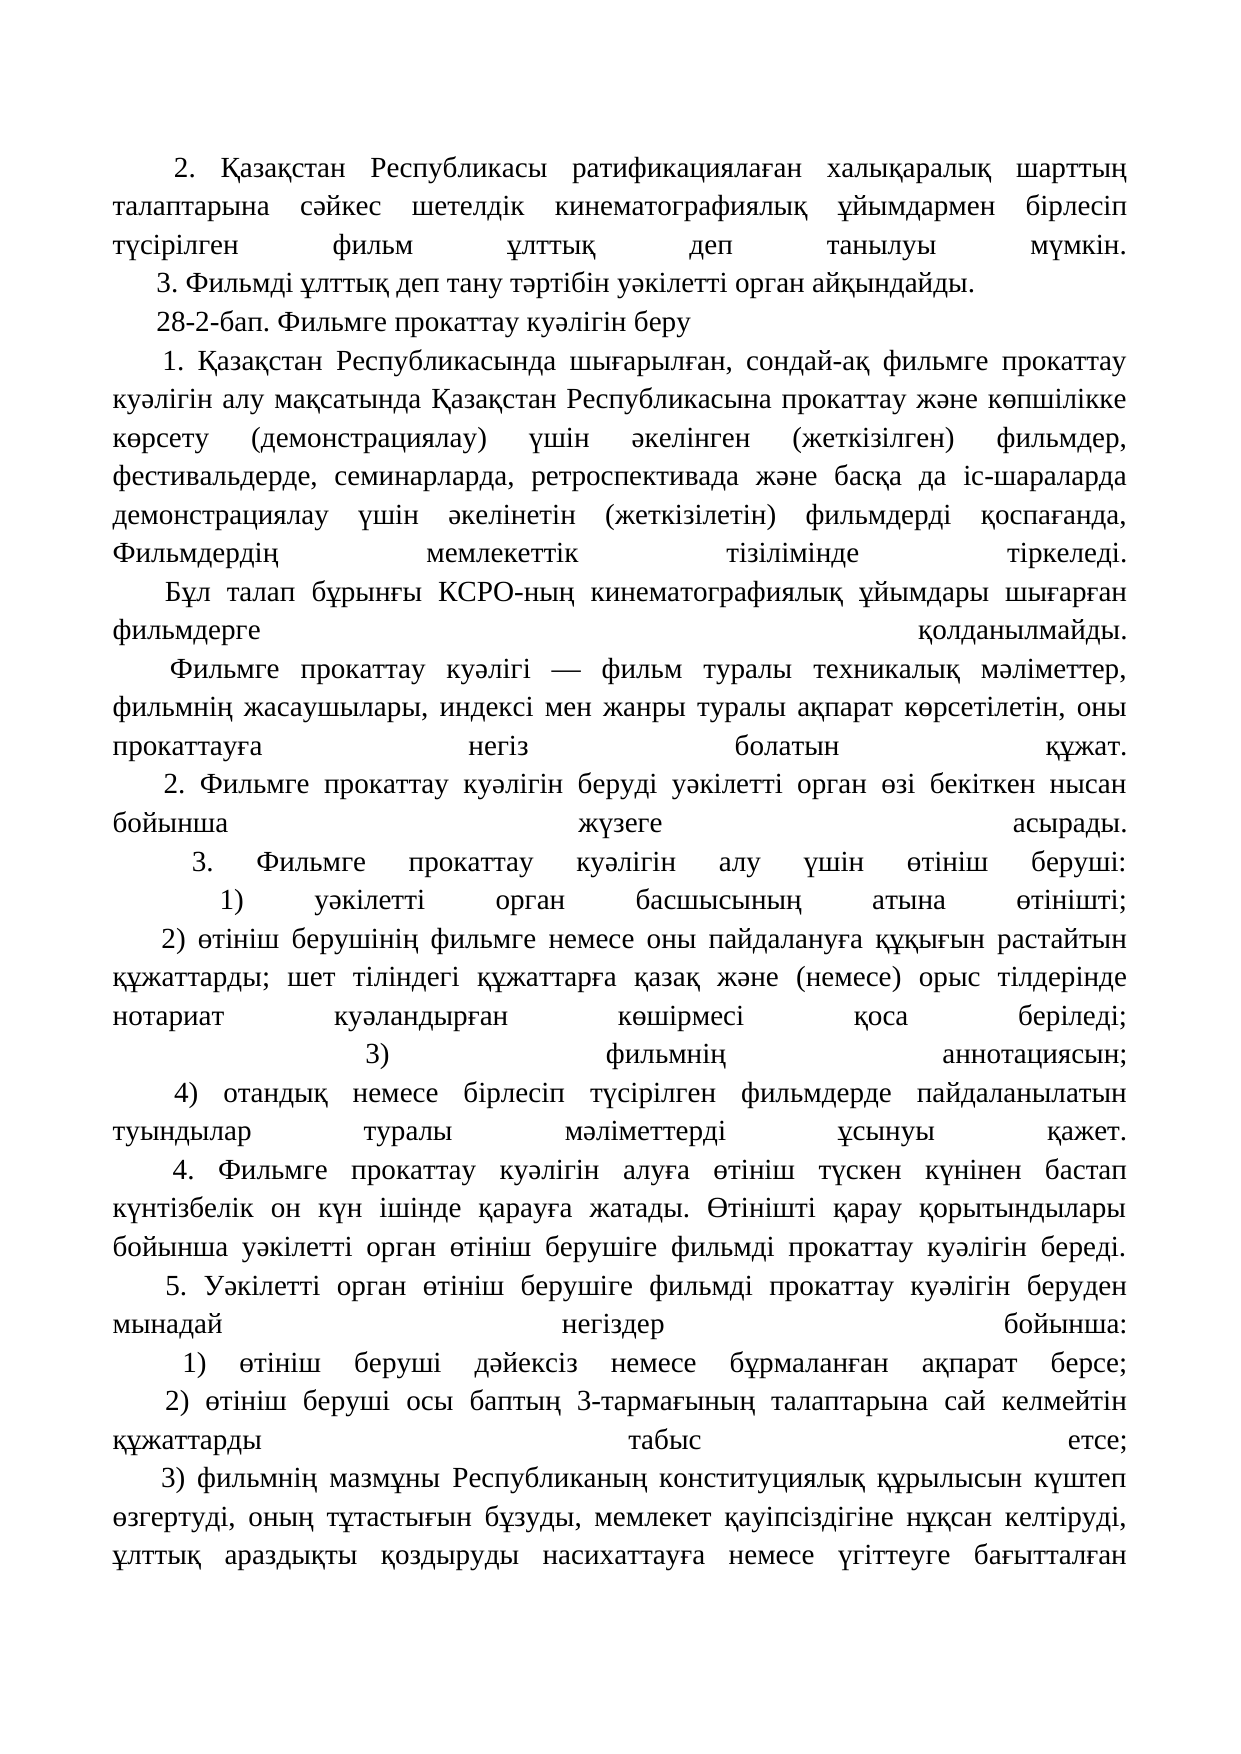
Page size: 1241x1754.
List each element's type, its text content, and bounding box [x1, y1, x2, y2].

text 28-2-бап. Фильмге прокаттау куәлігін беру [112, 304, 1128, 338]
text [112, 150, 1128, 299]
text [112, 343, 1128, 1571]
